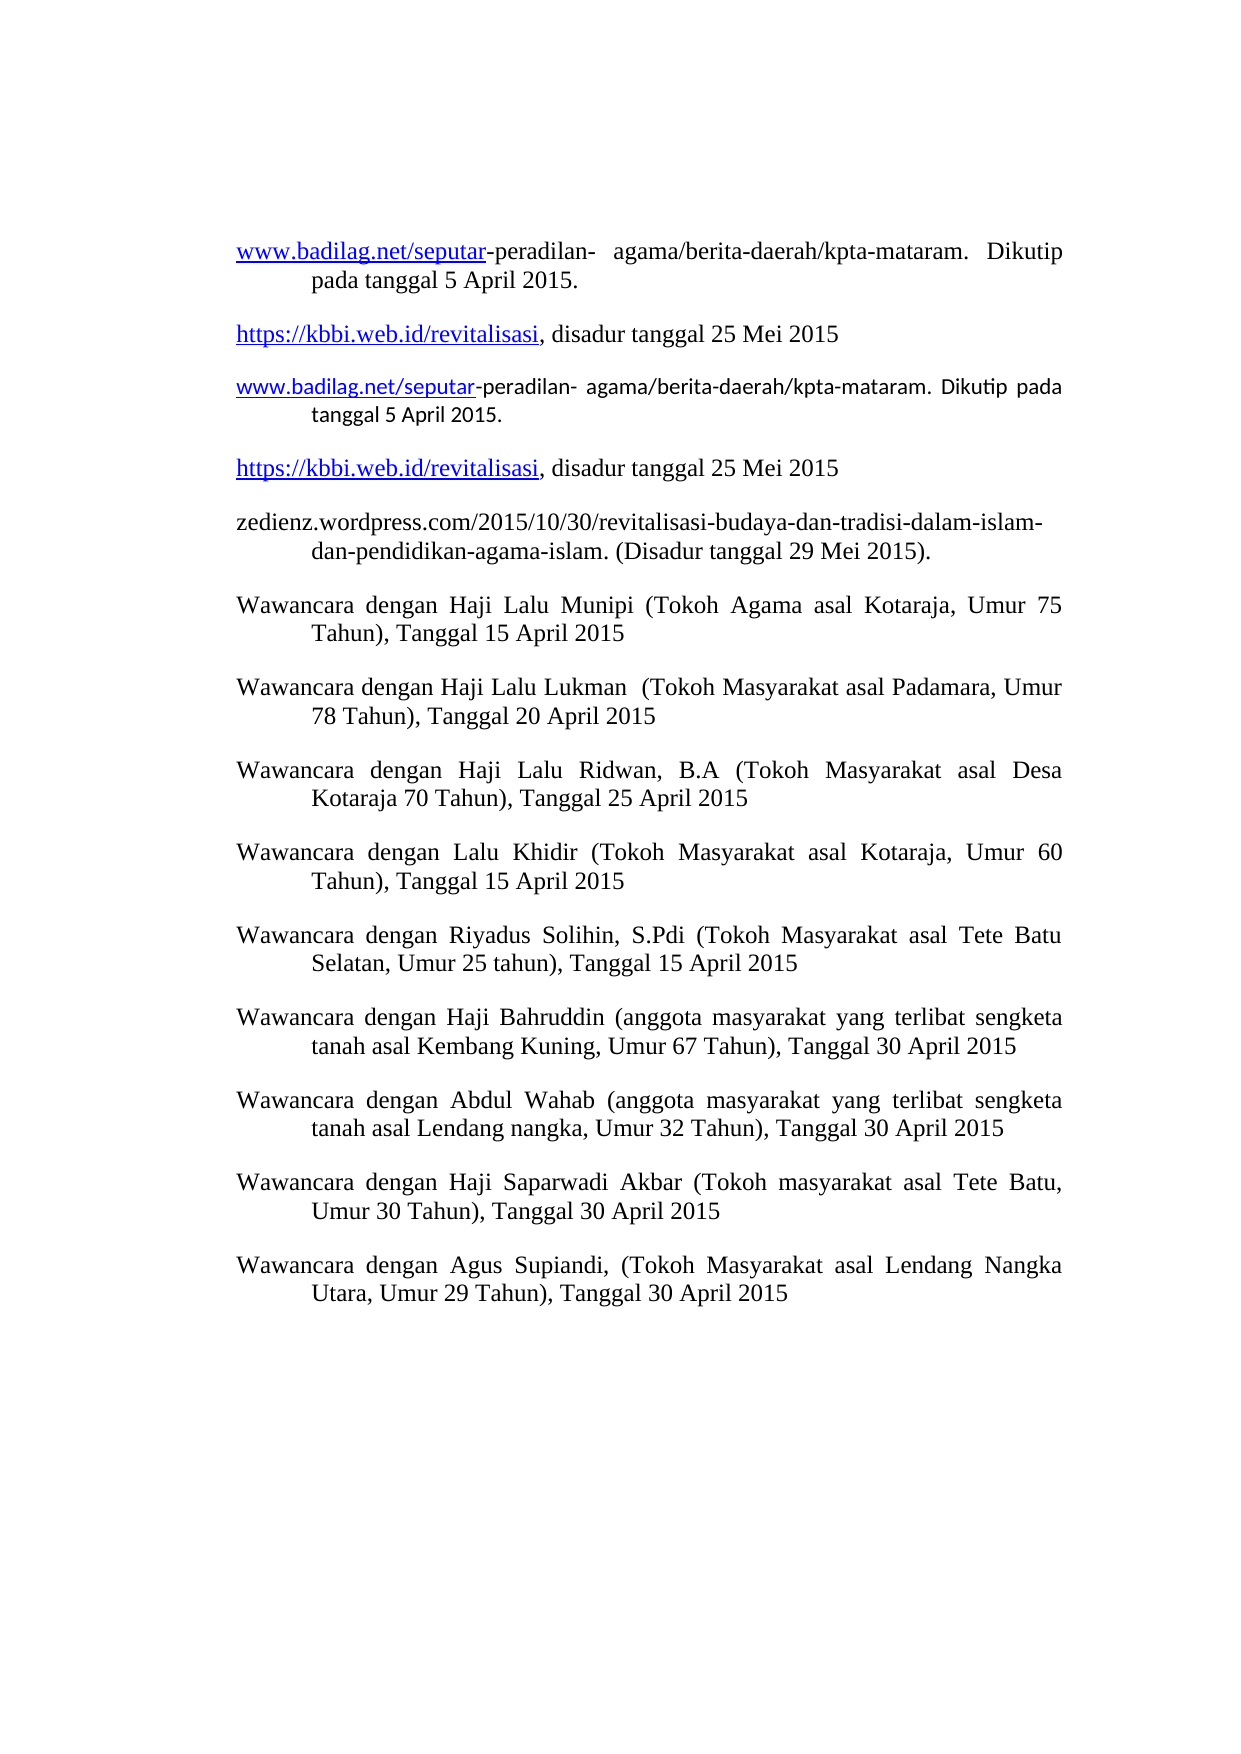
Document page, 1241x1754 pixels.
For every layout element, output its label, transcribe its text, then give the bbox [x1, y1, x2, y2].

text Wawancara dengan Haji Lalu Munipi (Tokoh Agama asal Kotaraja, Umur 75 Tahun), Tanggal 15 April 2015 [236, 590, 1063, 647]
text Wawancara dengan Riyadus Solihin, S.Pdi (Tokoh Masyarakat asal Tete Batu Selatan, Umur 25 tahun), Tanggal 15 April 2015 [236, 920, 1063, 977]
text Wawancara dengan Lalu Khidir (Tokoh Masyarakat asal Kotaraja, Umur 60 Tahun), Tanggal 15 April 2015 [236, 837, 1063, 895]
text https://kbbi.web.id/revitalisasi, disadur tanggal 25 Mei 2015 [236, 453, 1063, 482]
text Wawancara dengan Haji Saparwadi Akbar (Tokoh masyarakat asal Tete Batu, Umur 30 Tahun), Tanggal 30 April 2015 [236, 1167, 1063, 1225]
text Wawancara dengan Agus Supiandi, (Tokoh Masyarakat asal Lendang Nangka Utara, Umur 29 Tahun), Tanggal 30 April 2015 [236, 1250, 1063, 1307]
text Wawancara dengan Haji Lalu Ridwan, B.A (Tokoh Masyarakat asal Desa Kotaraja 70 Tahun), Tanggal 25 April 2015 [236, 755, 1063, 812]
text https://kbbi.web.id/revitalisasi, disadur tanggal 25 Mei 2015 [236, 319, 1063, 347]
text zedienz.wordpress.com/2015/10/30/revitalisasi-budaya-dan-tradisi-dalam-islam-dan-pendidikan-agama-islam. (Disadur tanggal 29 Mei 2015). [236, 507, 1063, 565]
text Wawancara dengan Haji Lalu Lukman (Tokoh Masyarakat asal Padamara, Umur 78 Tahun), Tanggal 20 April 2015 [236, 672, 1063, 730]
text www.badilag.net/seputar-peradilan- agama/berita-daerah/kpta-mataram. Dikutip pada tanggal 5 April 2015. [236, 372, 1063, 428]
text www.badilag.net/seputar-peradilan- agama/berita-daerah/kpta-mataram. Dikutip pada tanggal 5 April 2015. [236, 236, 1063, 294]
text Wawancara dengan Haji Bahruddin (anggota masyarakat yang terlibat sengketa tanah asal Kembang Kuning, Umur 67 Tahun), Tanggal 30 April 2015 [236, 1002, 1063, 1060]
text Wawancara dengan Abdul Wahab (anggota masyarakat yang terlibat sengketa tanah asal Lendang nangka, Umur 32 Tahun), Tanggal 30 April 2015 [236, 1085, 1063, 1142]
